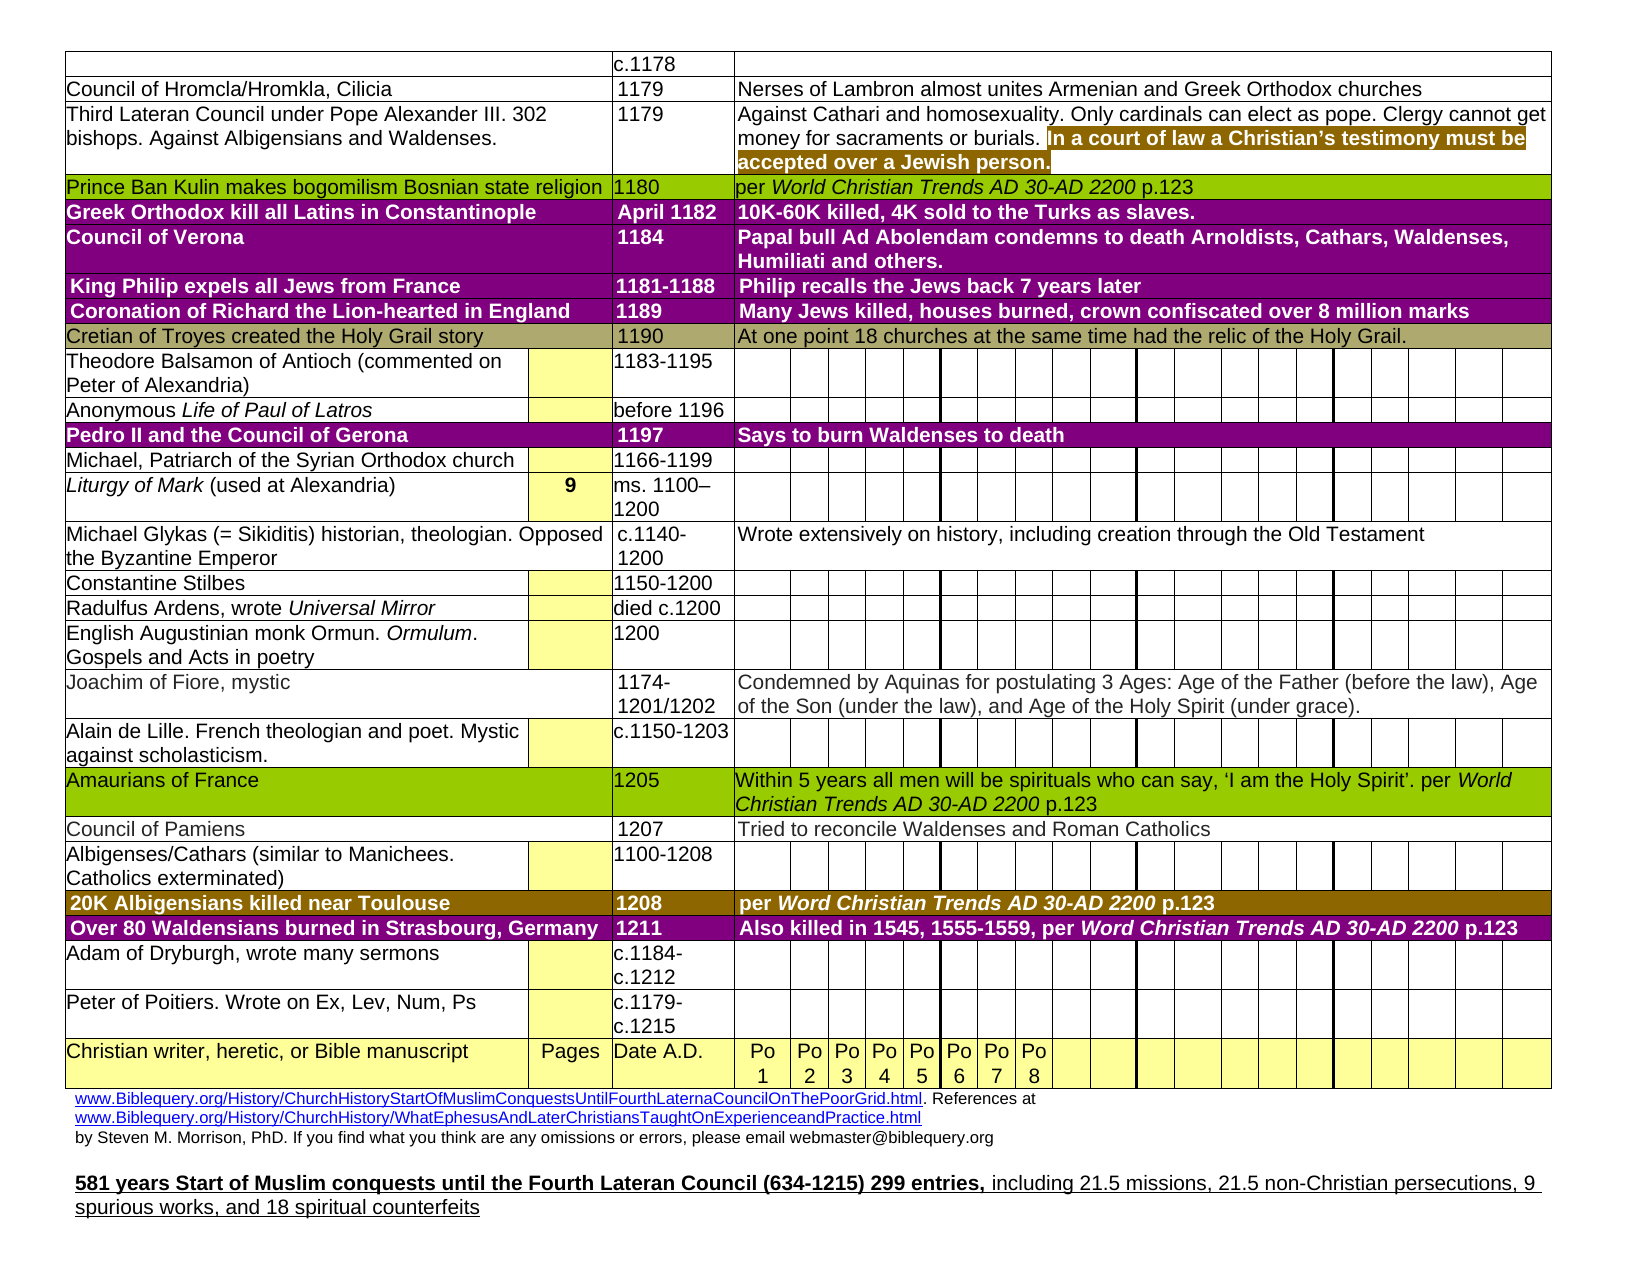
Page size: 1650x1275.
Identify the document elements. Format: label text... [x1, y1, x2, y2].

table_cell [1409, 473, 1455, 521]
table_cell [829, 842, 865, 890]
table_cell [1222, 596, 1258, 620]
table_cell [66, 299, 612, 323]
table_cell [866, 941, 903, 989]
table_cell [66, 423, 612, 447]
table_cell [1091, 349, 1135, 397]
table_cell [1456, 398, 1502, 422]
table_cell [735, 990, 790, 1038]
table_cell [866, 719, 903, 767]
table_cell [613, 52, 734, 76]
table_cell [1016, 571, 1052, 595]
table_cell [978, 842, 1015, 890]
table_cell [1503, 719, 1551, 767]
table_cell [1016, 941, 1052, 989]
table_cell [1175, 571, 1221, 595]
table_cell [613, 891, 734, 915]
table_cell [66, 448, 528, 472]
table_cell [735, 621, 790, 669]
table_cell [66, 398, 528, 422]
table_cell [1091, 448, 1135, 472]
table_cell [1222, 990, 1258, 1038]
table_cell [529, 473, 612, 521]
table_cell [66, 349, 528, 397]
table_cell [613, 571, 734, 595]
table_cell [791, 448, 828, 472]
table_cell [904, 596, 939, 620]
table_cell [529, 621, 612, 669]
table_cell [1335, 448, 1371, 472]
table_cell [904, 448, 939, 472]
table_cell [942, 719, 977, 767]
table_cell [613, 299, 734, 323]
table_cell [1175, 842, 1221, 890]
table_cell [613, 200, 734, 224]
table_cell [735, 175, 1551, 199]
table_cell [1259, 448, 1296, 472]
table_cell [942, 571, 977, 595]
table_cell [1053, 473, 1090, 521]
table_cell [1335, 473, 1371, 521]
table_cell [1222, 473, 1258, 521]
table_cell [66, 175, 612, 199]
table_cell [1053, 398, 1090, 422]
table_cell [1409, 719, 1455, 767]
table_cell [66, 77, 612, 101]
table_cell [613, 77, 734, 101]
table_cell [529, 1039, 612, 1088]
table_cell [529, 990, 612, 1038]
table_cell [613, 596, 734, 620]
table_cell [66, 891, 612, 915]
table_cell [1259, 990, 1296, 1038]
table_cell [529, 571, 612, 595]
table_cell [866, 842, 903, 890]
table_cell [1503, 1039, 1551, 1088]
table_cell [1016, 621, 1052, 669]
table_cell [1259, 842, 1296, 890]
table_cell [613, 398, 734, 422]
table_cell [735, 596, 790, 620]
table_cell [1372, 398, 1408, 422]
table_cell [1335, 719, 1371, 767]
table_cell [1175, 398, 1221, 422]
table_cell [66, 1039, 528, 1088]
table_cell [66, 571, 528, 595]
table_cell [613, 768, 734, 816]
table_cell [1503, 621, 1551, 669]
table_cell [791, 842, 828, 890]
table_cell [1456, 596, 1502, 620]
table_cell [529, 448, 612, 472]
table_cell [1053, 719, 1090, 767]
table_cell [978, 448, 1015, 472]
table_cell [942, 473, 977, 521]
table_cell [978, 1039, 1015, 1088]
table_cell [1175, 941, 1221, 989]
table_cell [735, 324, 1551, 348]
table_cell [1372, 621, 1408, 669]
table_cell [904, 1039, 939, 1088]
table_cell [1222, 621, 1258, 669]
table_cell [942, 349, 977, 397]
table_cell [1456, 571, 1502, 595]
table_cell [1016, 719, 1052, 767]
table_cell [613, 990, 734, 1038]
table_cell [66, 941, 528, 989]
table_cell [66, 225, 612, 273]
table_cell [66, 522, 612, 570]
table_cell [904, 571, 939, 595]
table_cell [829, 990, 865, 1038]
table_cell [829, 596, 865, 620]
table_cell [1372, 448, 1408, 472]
text 581 years Start of Muslim conquests until the Fourth Lateran Council (634-1215) 299 entries, including 21.5 missions, 21.5 non-Christian persecutions, 9 spurious works, and 18 spiritual counterfeits [75, 1171, 1573, 1218]
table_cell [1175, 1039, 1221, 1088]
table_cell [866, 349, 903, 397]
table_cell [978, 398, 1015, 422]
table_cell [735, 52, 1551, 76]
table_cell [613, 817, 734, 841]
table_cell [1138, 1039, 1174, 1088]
text by Steven M. Morrison, PhD. If you find what you think are any omissions or errors, please email webmaster@biblequery.org [75, 1127, 1573, 1147]
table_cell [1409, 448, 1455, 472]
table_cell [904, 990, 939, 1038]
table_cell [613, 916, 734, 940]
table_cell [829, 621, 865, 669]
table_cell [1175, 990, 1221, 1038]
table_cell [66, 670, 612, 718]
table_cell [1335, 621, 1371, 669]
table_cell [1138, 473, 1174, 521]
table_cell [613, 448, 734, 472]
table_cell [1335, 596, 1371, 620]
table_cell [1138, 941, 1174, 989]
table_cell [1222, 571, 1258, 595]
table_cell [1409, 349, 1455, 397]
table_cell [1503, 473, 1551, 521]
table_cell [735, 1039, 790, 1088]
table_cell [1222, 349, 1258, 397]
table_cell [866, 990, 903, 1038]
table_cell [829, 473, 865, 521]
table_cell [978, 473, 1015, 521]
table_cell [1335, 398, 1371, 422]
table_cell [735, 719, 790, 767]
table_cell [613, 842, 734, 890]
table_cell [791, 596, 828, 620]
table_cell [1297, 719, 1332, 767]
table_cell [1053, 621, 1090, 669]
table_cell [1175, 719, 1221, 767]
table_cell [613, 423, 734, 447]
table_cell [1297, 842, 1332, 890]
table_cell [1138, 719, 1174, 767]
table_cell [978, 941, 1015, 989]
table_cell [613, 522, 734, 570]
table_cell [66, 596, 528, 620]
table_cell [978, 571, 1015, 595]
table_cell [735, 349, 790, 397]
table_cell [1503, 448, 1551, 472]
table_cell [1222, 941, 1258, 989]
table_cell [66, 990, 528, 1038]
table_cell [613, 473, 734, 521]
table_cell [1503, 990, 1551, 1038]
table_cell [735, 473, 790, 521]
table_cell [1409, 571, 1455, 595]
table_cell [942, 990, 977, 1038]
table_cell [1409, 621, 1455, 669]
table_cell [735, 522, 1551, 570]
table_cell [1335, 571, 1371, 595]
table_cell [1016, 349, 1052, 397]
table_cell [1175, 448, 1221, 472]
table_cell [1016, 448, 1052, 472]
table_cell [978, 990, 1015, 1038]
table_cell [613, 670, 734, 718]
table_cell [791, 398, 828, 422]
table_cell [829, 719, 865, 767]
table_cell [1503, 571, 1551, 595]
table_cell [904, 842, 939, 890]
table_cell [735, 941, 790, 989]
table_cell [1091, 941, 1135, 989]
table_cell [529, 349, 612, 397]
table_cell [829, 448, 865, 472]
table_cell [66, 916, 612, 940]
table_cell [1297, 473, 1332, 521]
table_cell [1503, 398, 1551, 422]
text www.Biblequery.org/History/ChurchHistoryStartOfMuslimConquestsUntilFourthLaternaCouncilOnThePoorGrid.html. References at www.Biblequery.org/History/ChurchHistory/WhatEphesusAndLaterChristiansTaughtOnExperienceandPractice.html [75, 1089, 1573, 1127]
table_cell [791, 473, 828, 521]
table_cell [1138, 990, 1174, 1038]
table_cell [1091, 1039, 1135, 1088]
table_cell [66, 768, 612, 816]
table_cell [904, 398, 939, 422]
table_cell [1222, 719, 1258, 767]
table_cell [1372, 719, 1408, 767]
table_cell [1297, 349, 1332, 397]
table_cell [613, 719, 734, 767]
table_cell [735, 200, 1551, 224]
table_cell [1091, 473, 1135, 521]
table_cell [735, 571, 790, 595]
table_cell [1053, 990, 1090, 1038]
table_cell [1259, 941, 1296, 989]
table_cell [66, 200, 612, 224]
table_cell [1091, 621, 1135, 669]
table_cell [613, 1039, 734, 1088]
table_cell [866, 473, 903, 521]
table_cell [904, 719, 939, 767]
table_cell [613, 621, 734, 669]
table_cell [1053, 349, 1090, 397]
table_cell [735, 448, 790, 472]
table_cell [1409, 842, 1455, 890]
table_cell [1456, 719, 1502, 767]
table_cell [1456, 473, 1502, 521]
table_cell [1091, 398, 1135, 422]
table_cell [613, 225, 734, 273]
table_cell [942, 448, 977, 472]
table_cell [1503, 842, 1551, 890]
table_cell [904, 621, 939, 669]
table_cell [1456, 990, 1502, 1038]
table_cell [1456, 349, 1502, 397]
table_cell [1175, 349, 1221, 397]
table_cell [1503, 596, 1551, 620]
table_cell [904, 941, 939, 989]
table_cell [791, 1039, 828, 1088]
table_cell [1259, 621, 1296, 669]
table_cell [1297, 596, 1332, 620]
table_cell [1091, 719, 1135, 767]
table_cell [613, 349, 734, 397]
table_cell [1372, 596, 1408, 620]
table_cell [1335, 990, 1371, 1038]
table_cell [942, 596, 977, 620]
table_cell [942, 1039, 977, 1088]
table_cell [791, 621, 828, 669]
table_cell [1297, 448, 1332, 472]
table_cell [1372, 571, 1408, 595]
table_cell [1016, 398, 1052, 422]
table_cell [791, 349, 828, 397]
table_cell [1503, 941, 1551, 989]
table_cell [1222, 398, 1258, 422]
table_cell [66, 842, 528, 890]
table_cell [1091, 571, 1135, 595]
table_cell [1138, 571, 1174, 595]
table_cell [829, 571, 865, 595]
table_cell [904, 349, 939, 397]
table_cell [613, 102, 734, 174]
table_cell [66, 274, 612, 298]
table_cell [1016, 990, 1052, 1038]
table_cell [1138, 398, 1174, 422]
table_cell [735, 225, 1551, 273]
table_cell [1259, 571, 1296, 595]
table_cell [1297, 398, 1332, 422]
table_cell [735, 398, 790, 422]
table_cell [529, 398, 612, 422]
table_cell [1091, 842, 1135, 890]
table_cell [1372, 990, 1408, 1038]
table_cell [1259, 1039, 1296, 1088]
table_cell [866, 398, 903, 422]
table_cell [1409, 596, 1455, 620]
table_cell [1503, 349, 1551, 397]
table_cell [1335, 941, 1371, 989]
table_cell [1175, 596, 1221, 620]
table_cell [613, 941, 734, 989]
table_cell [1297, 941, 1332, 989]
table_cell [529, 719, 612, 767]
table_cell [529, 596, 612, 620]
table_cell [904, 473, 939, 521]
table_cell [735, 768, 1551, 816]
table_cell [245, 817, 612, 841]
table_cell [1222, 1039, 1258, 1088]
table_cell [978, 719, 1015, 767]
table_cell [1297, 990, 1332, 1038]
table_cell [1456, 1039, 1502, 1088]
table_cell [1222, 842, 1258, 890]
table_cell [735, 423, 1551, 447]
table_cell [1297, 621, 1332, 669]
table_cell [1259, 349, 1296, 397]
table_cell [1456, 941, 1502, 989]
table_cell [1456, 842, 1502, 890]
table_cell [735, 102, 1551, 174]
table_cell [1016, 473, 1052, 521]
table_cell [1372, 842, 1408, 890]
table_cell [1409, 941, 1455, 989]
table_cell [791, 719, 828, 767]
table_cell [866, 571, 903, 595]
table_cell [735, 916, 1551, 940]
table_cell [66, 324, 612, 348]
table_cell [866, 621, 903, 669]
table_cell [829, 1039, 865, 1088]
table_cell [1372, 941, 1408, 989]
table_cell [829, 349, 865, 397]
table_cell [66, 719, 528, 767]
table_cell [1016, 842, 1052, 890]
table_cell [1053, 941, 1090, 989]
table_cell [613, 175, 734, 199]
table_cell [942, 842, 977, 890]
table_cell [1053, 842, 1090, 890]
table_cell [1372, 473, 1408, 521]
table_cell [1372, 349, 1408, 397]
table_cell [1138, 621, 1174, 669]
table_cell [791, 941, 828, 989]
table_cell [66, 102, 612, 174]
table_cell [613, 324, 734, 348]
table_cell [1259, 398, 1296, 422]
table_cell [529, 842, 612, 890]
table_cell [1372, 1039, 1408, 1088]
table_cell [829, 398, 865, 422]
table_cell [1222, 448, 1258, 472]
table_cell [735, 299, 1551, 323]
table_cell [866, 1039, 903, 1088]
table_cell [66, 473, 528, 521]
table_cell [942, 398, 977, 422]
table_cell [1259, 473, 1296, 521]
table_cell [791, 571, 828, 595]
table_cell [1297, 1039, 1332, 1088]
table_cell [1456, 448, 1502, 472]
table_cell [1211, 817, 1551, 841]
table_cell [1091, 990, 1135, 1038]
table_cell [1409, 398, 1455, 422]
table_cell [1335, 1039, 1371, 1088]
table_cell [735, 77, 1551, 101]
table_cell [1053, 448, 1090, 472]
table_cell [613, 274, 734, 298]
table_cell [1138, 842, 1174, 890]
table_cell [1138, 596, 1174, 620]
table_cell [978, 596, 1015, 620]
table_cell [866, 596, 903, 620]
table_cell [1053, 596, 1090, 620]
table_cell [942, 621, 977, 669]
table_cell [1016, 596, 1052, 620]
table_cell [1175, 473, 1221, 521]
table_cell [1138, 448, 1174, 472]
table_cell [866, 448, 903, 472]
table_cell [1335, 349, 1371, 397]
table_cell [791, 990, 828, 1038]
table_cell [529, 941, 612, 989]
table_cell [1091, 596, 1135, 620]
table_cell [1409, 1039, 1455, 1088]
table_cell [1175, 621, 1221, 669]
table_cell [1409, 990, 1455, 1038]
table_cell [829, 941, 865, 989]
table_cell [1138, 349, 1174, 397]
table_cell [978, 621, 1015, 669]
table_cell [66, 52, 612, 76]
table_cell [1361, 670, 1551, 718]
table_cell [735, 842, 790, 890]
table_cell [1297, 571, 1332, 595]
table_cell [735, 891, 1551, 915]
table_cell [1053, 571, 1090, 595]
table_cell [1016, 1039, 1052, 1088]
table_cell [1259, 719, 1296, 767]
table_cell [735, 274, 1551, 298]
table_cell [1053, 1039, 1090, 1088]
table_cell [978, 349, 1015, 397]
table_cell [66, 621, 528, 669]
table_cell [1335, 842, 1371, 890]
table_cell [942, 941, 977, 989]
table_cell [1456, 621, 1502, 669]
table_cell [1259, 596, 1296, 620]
